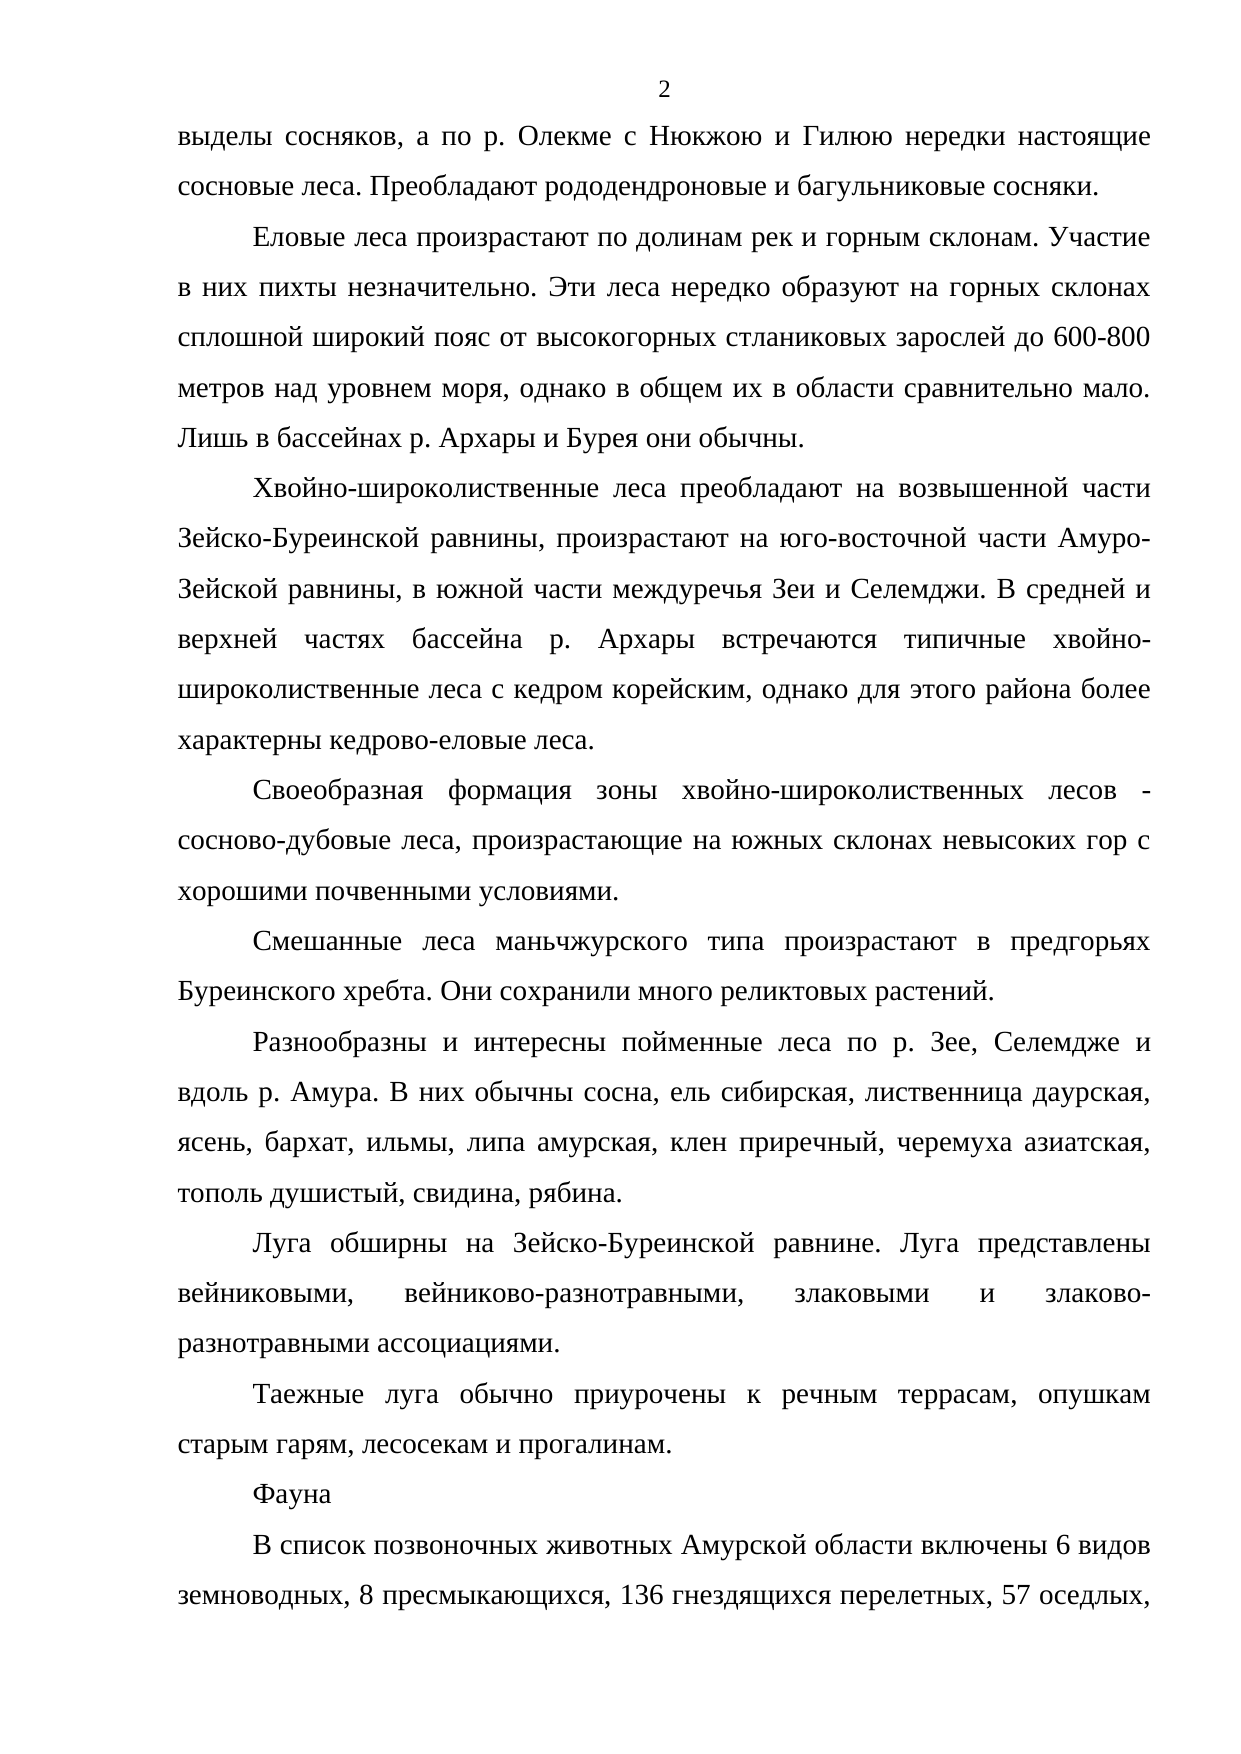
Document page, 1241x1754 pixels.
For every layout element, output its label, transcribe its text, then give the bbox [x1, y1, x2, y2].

text Еловые леса произрастают по долинам рек и горным склонам. Участие в них пихты незначительно. Эти леса нередко образуют на горных склонах сплошной широкий пояс от высокогорных стланиковых зарослей до 600-800 метров над уровнем моря, однако в общем их в области сравнительно мало. Лишь в бассейнах р. Архары и Бурея они обычны. [177, 219, 1152, 453]
text Своеобразная формация зоны хвойно-широколиственных лесов - сосново-дубовые леса, произрастающие на южных склонах невысоких гор с хорошими почвенными условиями. [177, 772, 1152, 906]
text Хвойно-широколиственные леса преобладают на возвышенной части Зейско-Буреинской равнины, произрастают на юго-восточной части Амуро-Зейской равнины, в южной части междуречья Зеи и Селемджи. В средней и верхней частях бассейна р. Архары встречаются типичные хвойно-широколиственные леса с кедром корейским, однако для этого района более характерны кедрово-еловые леса. [177, 470, 1152, 755]
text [177, 118, 1152, 202]
text Фауна [177, 1477, 1152, 1510]
text Смешанные леса маньчжурского типа произрастают в предгорьях Буреинского хребта. Они сохранили много реликтовых растений. [177, 923, 1152, 1007]
text Разнообразны и интересны пойменные леса по р. Зее, Селемдже и вдоль р. Амура. В них обычны сосна, ель сибирская, лиственница даурская, ясень, бархат, ильмы, липа амурская, клен приречный, черемуха азиатская, тополь душистый, свидина, рябина. [177, 1024, 1152, 1208]
text Таежные луга обычно приурочены к речным террасам, опушкам старым гарям, лесосекам и прогалинам. [177, 1376, 1152, 1460]
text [177, 1527, 1152, 1611]
text Луга обширны на Зейско-Буреинской равнине. Луга представлены вейниковыми, вейниково-разнотравными, злаковыми и злаково-разнотравными ассоциациями. [177, 1225, 1152, 1359]
